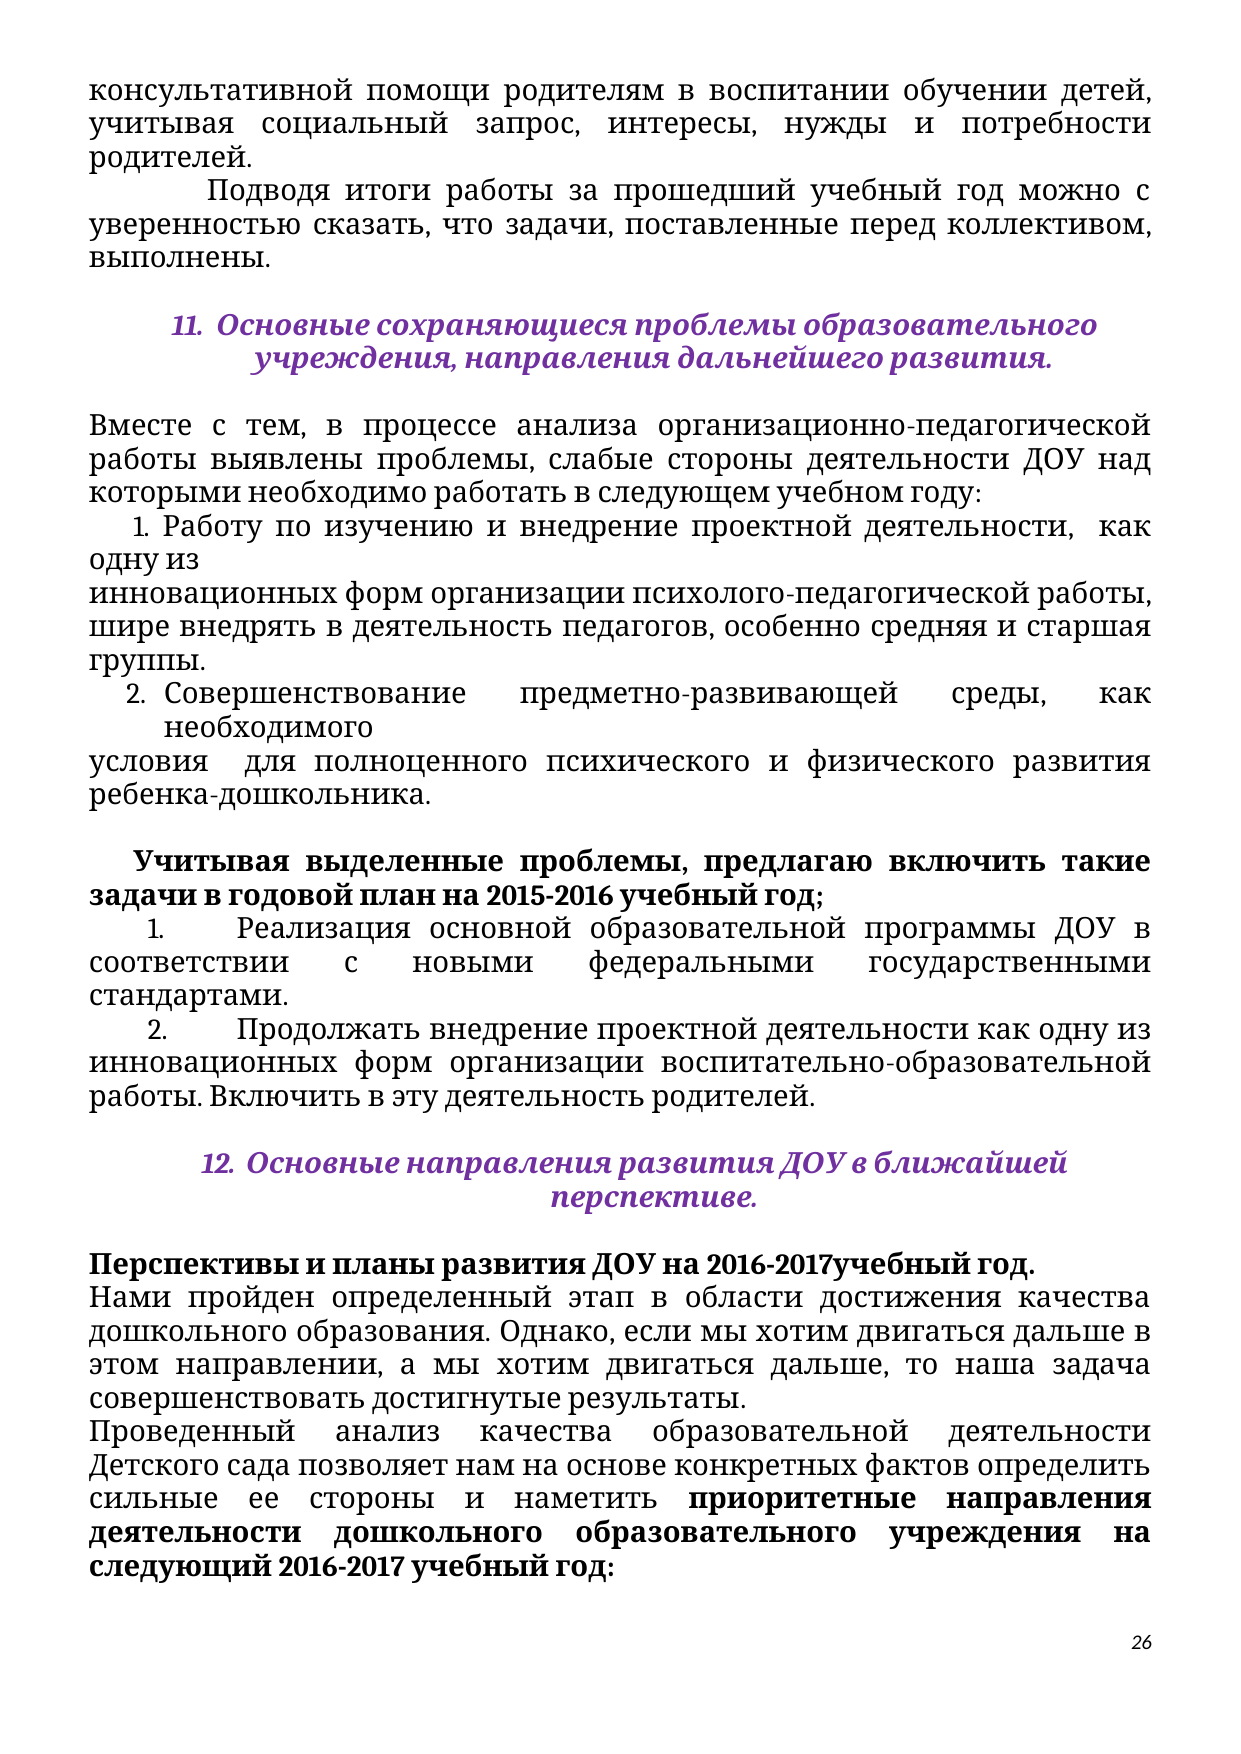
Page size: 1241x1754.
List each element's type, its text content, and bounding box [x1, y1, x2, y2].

text Учитывая выделенные проблемы, предлагаю включить такие задачи в годовой план на 2015-2016 учебный год; [89, 845, 1152, 912]
list Основные сохраняющиеся проблемы образовательного учреждения, направления дальнейшего развития. [118, 309, 1152, 376]
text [89, 74, 1152, 174]
text Перспективы и планы развития ДОУ на 2016-2017учебный год. [89, 1248, 1152, 1281]
list Основные направления развития ДОУ в ближайшей перспективе. [118, 1147, 1152, 1214]
list Реализация основной образовательной программы ДОУ в соответствии с новыми федеральными государственными стандартами. [89, 912, 1152, 1013]
list Продолжать внедрение проектной деятельности как одну из инновационных форм организации воспитательно-образовательной работы. Включить в эту деятельность родителей. [89, 1013, 1152, 1114]
text Проведенный анализ качества образовательной деятельности Детского сада позволяет нам на основе конкретных фактов определить сильные ее стороны и наметить приоритетные направления деятельности дошкольного образовательного учреждения на следующий 2016-2017 учебный год: [89, 1416, 1152, 1583]
text Вместе с тем, в процессе анализа организационно-педагогической работы выявлены проблемы, слабые стороны деятельности ДОУ над которыми необходимо работать в следующем учебном году: [89, 409, 1152, 510]
list Работу по изучению и внедрение проектной деятельности, как одну из [89, 510, 1152, 577]
text Нами пройден определенный этап в области достижения качества дошкольного образования. Однако, если мы хотим двигаться дальше в этом направлении, а мы хотим двигаться дальше, то наша задача совершенствовать достигнутые результаты. [89, 1281, 1152, 1416]
text условия для полноценного психического и физического развития ребенка-дошкольника. [89, 745, 1152, 812]
text Подводя итоги работы за прошедший учебный год можно с уверенностью сказать, что задачи, поставленные перед коллективом, выполнены. [89, 174, 1152, 275]
text инновационных форм организации психолого-педагогической работы, шире внедрять в деятельность педагогов, особенно средняя и старшая группы. [89, 577, 1152, 678]
list Совершенствование предметно-развивающей среды, как необходимого [126, 678, 1152, 745]
